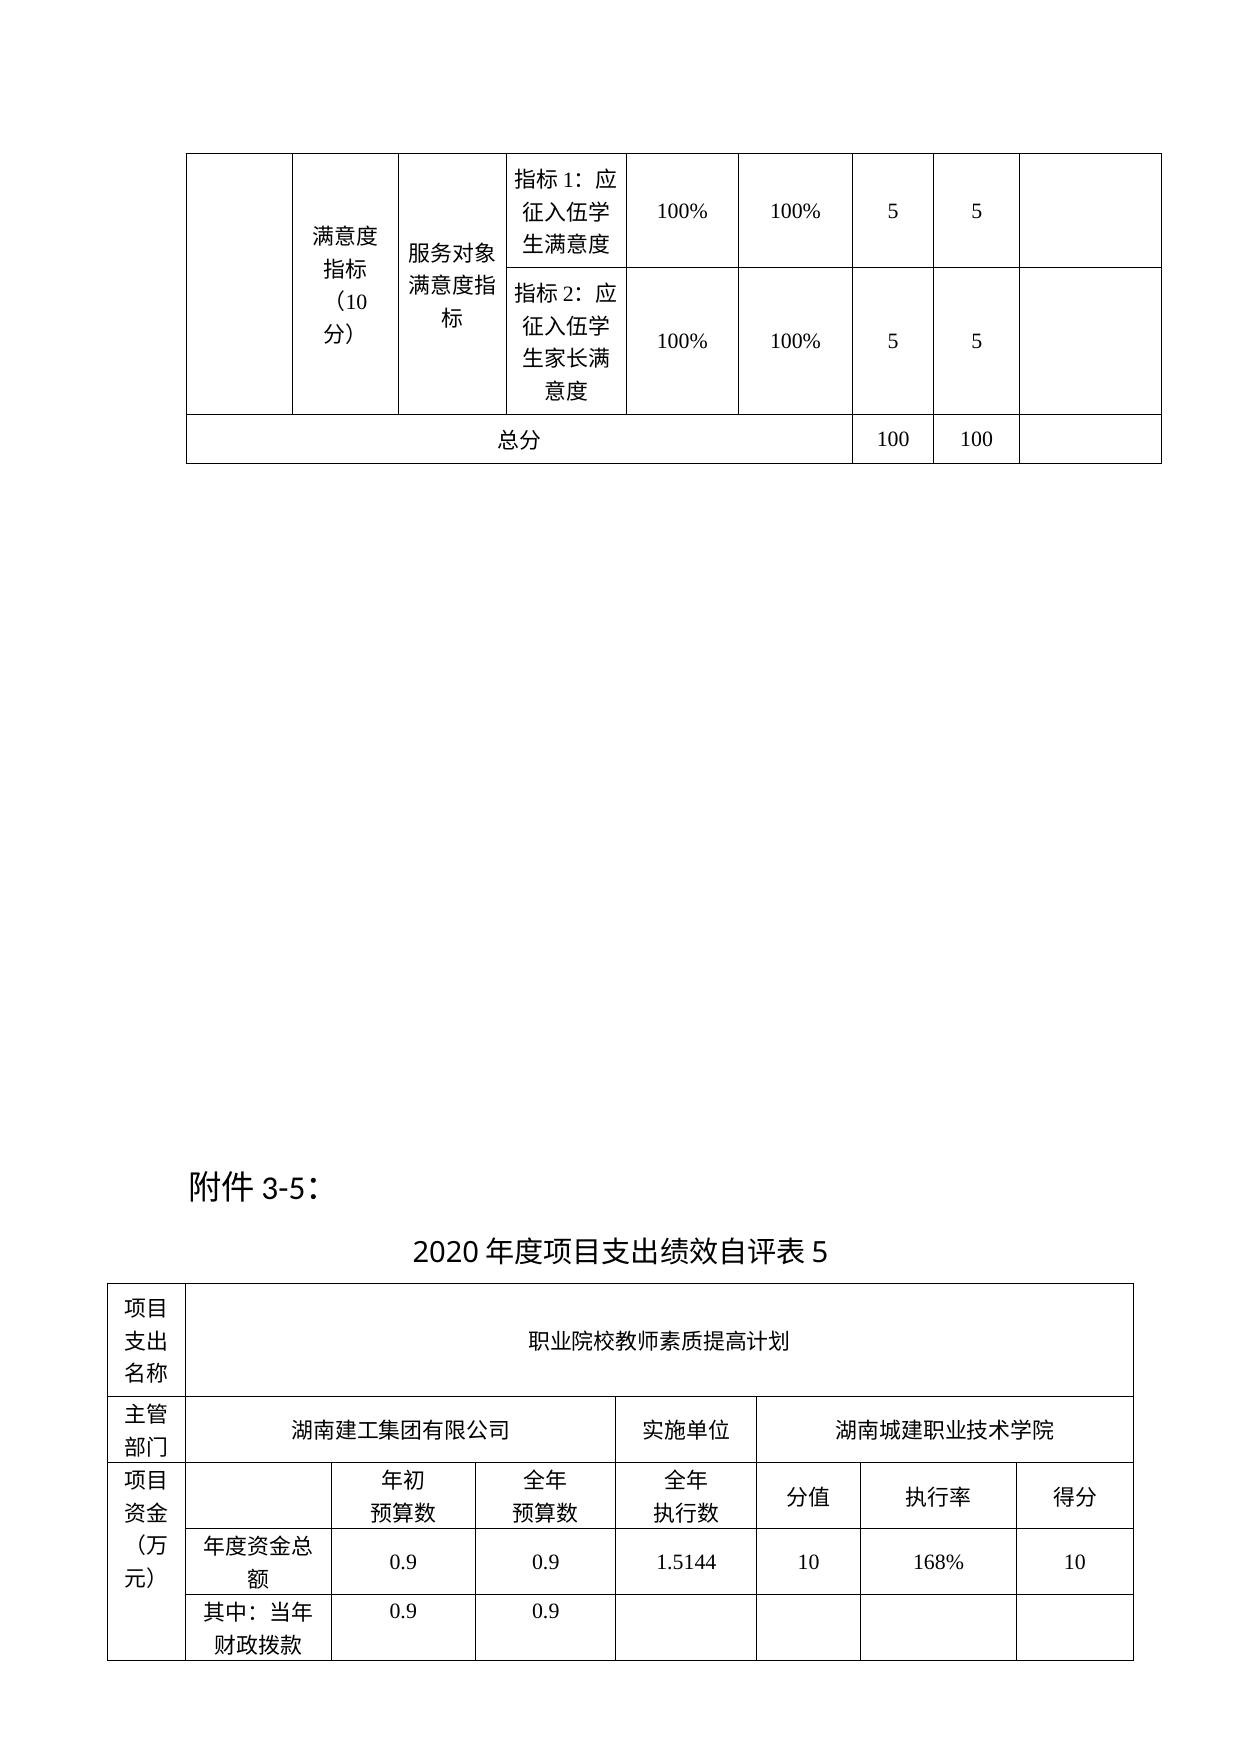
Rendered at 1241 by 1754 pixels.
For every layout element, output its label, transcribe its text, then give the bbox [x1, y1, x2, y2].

table_cell 1.5144 [616, 1529, 756, 1594]
table_header 职业院校教师素质提高计划 [186, 1284, 1133, 1396]
table_cell 项目资金 （万元） [108, 1463, 185, 1660]
table_cell 分值 [757, 1463, 860, 1528]
table_cell [1020, 415, 1161, 463]
table_cell [1017, 1595, 1133, 1660]
text 2020年度项目支出绩效自评表5 [188, 1217, 1052, 1282]
table_cell 5 [853, 154, 933, 267]
table_cell 100% [739, 154, 852, 267]
table_cell 年初 预算数 [332, 1463, 475, 1528]
table_header 项目支出名称 [108, 1284, 185, 1396]
table_cell 5 [934, 268, 1019, 414]
table_cell 100 [934, 415, 1019, 463]
table_cell 执行率 [861, 1463, 1016, 1528]
table_cell 0.9 [476, 1595, 615, 1660]
table_cell 得分 [1017, 1463, 1133, 1528]
table_cell 10 [757, 1529, 860, 1594]
table_cell 其中：当年财政拨款 [186, 1595, 331, 1660]
table_cell 满意度 指标 （10分） [293, 154, 398, 414]
table_cell 实施单位 [616, 1397, 756, 1462]
table_cell 5 [934, 154, 1019, 267]
table_cell [186, 1463, 331, 1528]
table_cell 100% [739, 268, 852, 414]
table_cell 0.9 [332, 1529, 475, 1594]
table_cell 全年 预算数 [476, 1463, 615, 1528]
table_cell 100% [627, 268, 738, 414]
table_cell 10 [1017, 1529, 1133, 1594]
table_cell 5 [853, 268, 933, 414]
table_cell 全年 执行数 [616, 1463, 756, 1528]
table_cell 100 [853, 415, 933, 463]
table_cell [861, 1595, 1016, 1660]
table_cell 湖南城建职业技术学院 [757, 1397, 1133, 1462]
table_cell 主管部门 [108, 1397, 185, 1462]
table_cell [1020, 268, 1161, 414]
table_cell 0.9 [476, 1529, 615, 1594]
table_cell 指标1：应征入伍学生满意度 [507, 154, 626, 267]
table_cell [1020, 154, 1161, 267]
table_cell 168% [861, 1529, 1016, 1594]
table_cell 总分 [187, 415, 852, 463]
table_cell 年度资金总额 [186, 1529, 331, 1594]
table_cell [757, 1595, 860, 1660]
table_cell 湖南建工集团有限公司 [186, 1397, 615, 1462]
table_cell 100% [627, 154, 738, 267]
text 附件3-5： [188, 1152, 1052, 1217]
table_cell 服务对象满意度指标 [399, 154, 506, 414]
table_cell [616, 1595, 756, 1660]
table_cell 0.9 [332, 1595, 475, 1660]
table_cell 指标2：应征入伍学生家长满意度 [507, 268, 626, 414]
